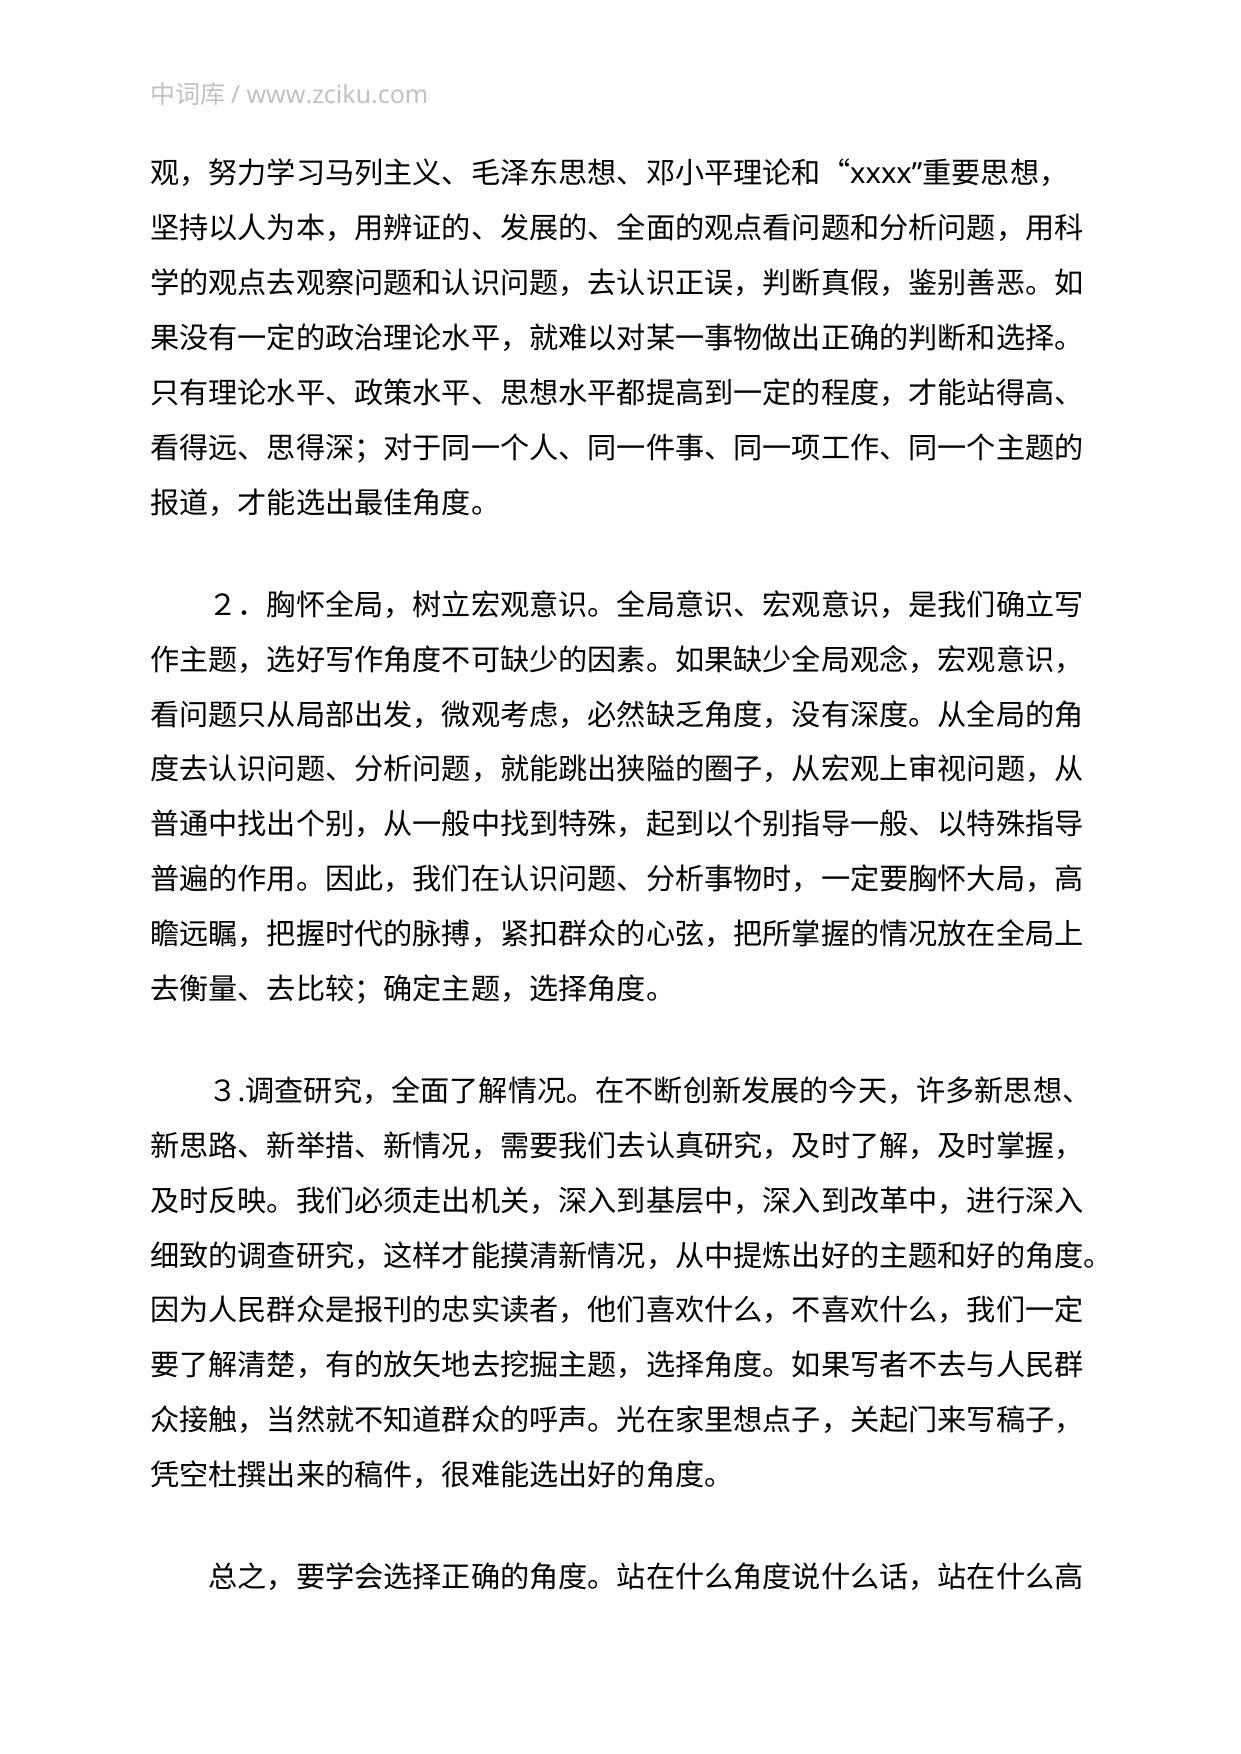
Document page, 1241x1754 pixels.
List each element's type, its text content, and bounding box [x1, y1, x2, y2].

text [150, 1553, 1090, 1596]
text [150, 150, 1090, 522]
text ３.调查研究，全面了解情况。在不断创新发展的今天，许多新思想、新思路、新举措、新情况，需要我们去认真研究，及时了解，及时掌握，及时反映。我们必须走出机关，深入到基层中，深入到改革中，进行深入细致的调查研究，这样才能摸清新情况，从中提炼出好的主题和好的角度。因为人民群众是报刊的忠实读者，他们喜欢什么，不喜欢什么，我们一定要了解清楚，有的放矢地去挖掘主题，选择角度。如果写者不去与人民群众接触，当然就不知道群众的呼声。光在家里想点子，关起门来写稿子，凭空杜撰出来的稿件，很难能选出好的角度。 [150, 1067, 1090, 1494]
text ２．胸怀全局，树立宏观意识。全局意识、宏观意识，是我们确立写作主题，选好写作角度不可缺少的因素。如果缺少全局观念，宏观意识，看问题只从局部出发，微观考虑，必然缺乏角度，没有深度。从全局的角度去认识问题、分析问题，就能跳出狭隘的圈子，从宏观上审视问题，从普通中找出个别，从一般中找到特殊，起到以个别指导一般、以特殊指导普遍的作用。因此，我们在认识问题、分析事物时，一定要胸怀大局，高瞻远瞩，把握时代的脉搏，紧扣群众的心弦，把所掌握的情况放在全局上去衡量、去比较；确定主题，选择角度。 [150, 581, 1090, 1008]
